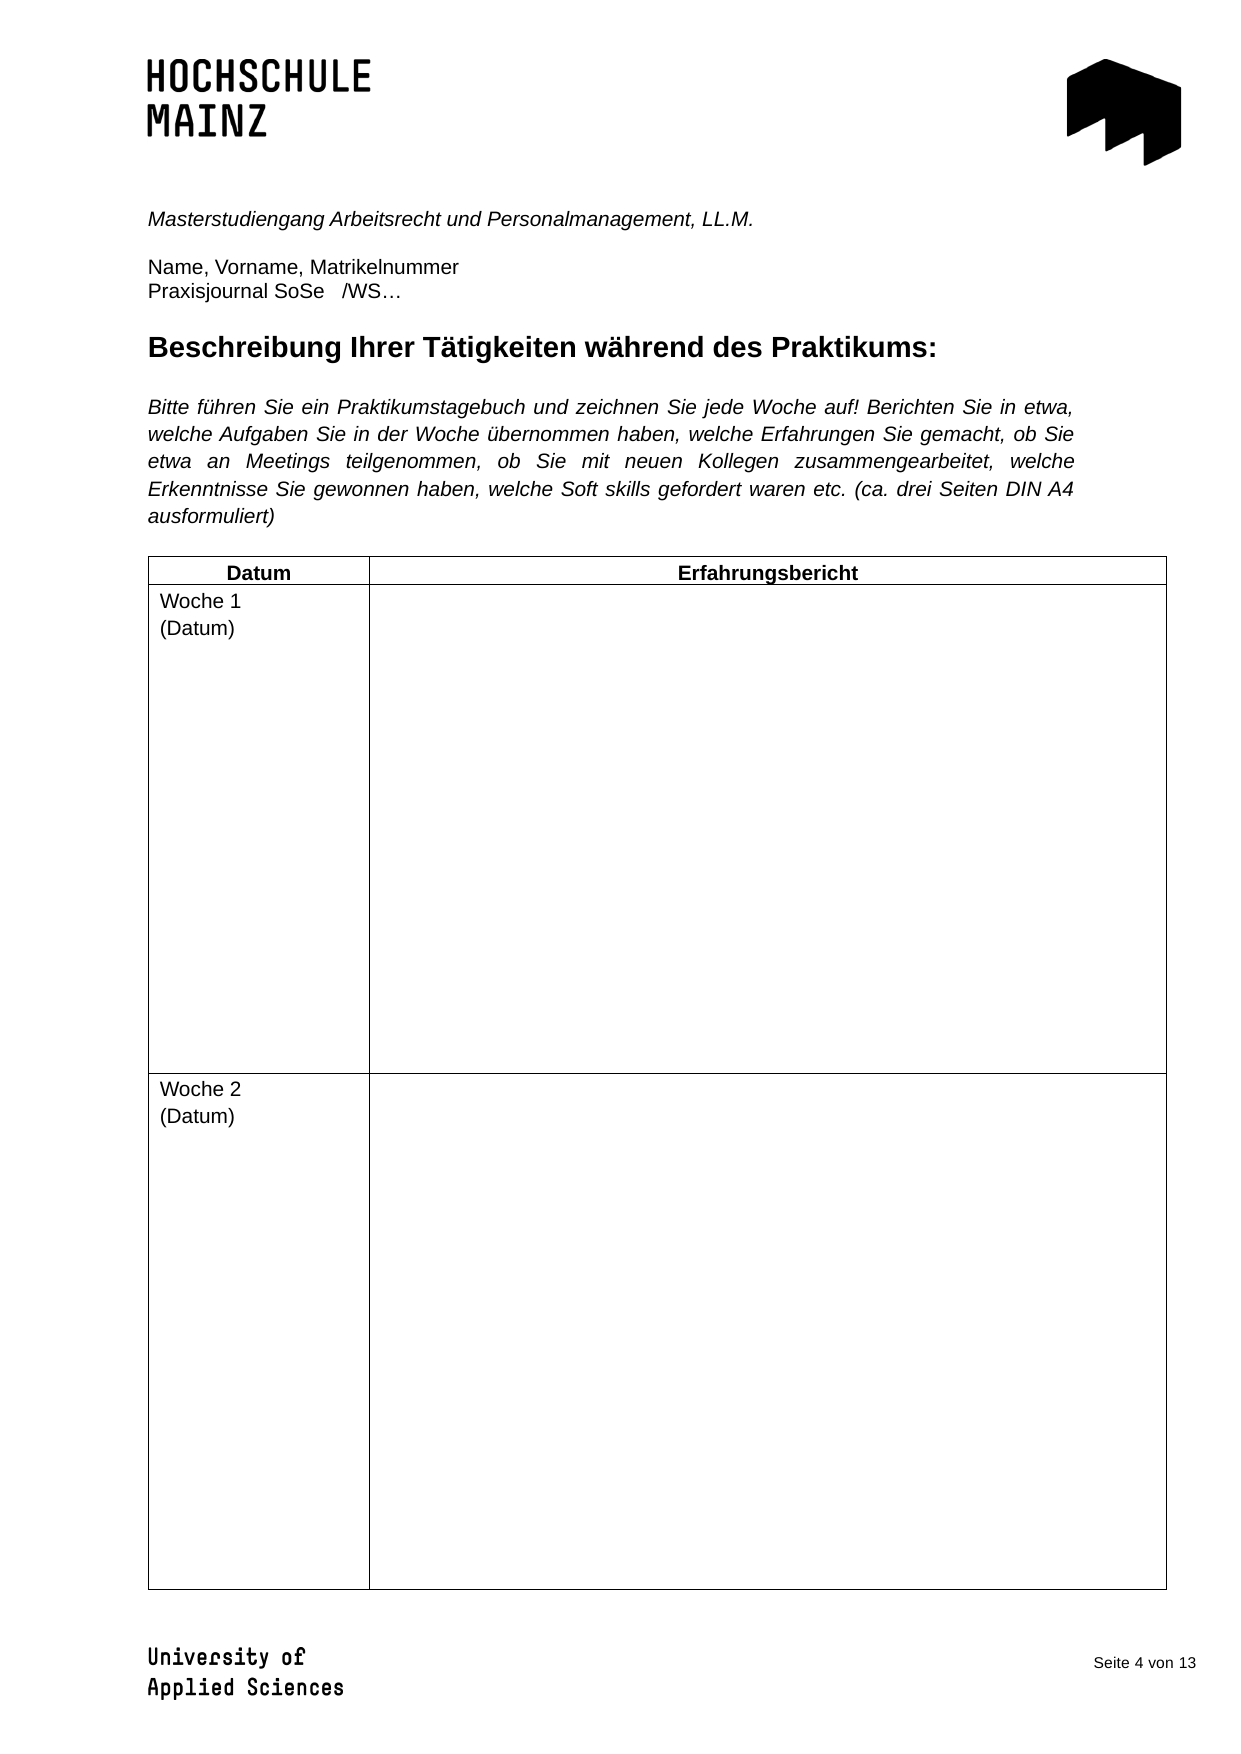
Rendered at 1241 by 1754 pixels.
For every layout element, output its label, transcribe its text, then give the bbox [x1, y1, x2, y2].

table_header Erfahrungsbericht [370, 557, 1166, 584]
table_cell [370, 585, 1166, 1073]
table_header Datum [149, 557, 369, 584]
picture [147, 1647, 344, 1700]
table_cell Woche 1 (Datum) [149, 585, 369, 1073]
table_cell Woche 2 (Datum) [149, 1074, 369, 1588]
picture [147, 59, 1182, 166]
table_cell [370, 1074, 1166, 1588]
text Bitte führen Sie ein Praktikumstagebuch und zeichnen Sie jede Woche auf! Berichten Sie in etwa, welche Aufgaben Sie in der Woche übernommen haben, welche Erfahrungen Sie gemacht, ob Sie etwa an Meetings teilgenommen, ob Sie mit neuen Kollegen zusammengearbeitet, welche Erkenntnisse Sie gewonnen haben, welche Soft skills gefordert waren etc. (ca. drei Seiten DIN A4 ausformuliert) [148, 392, 1078, 527]
text Beschreibung Ihrer Tätigkeiten während des Praktikums: [148, 330, 1078, 363]
